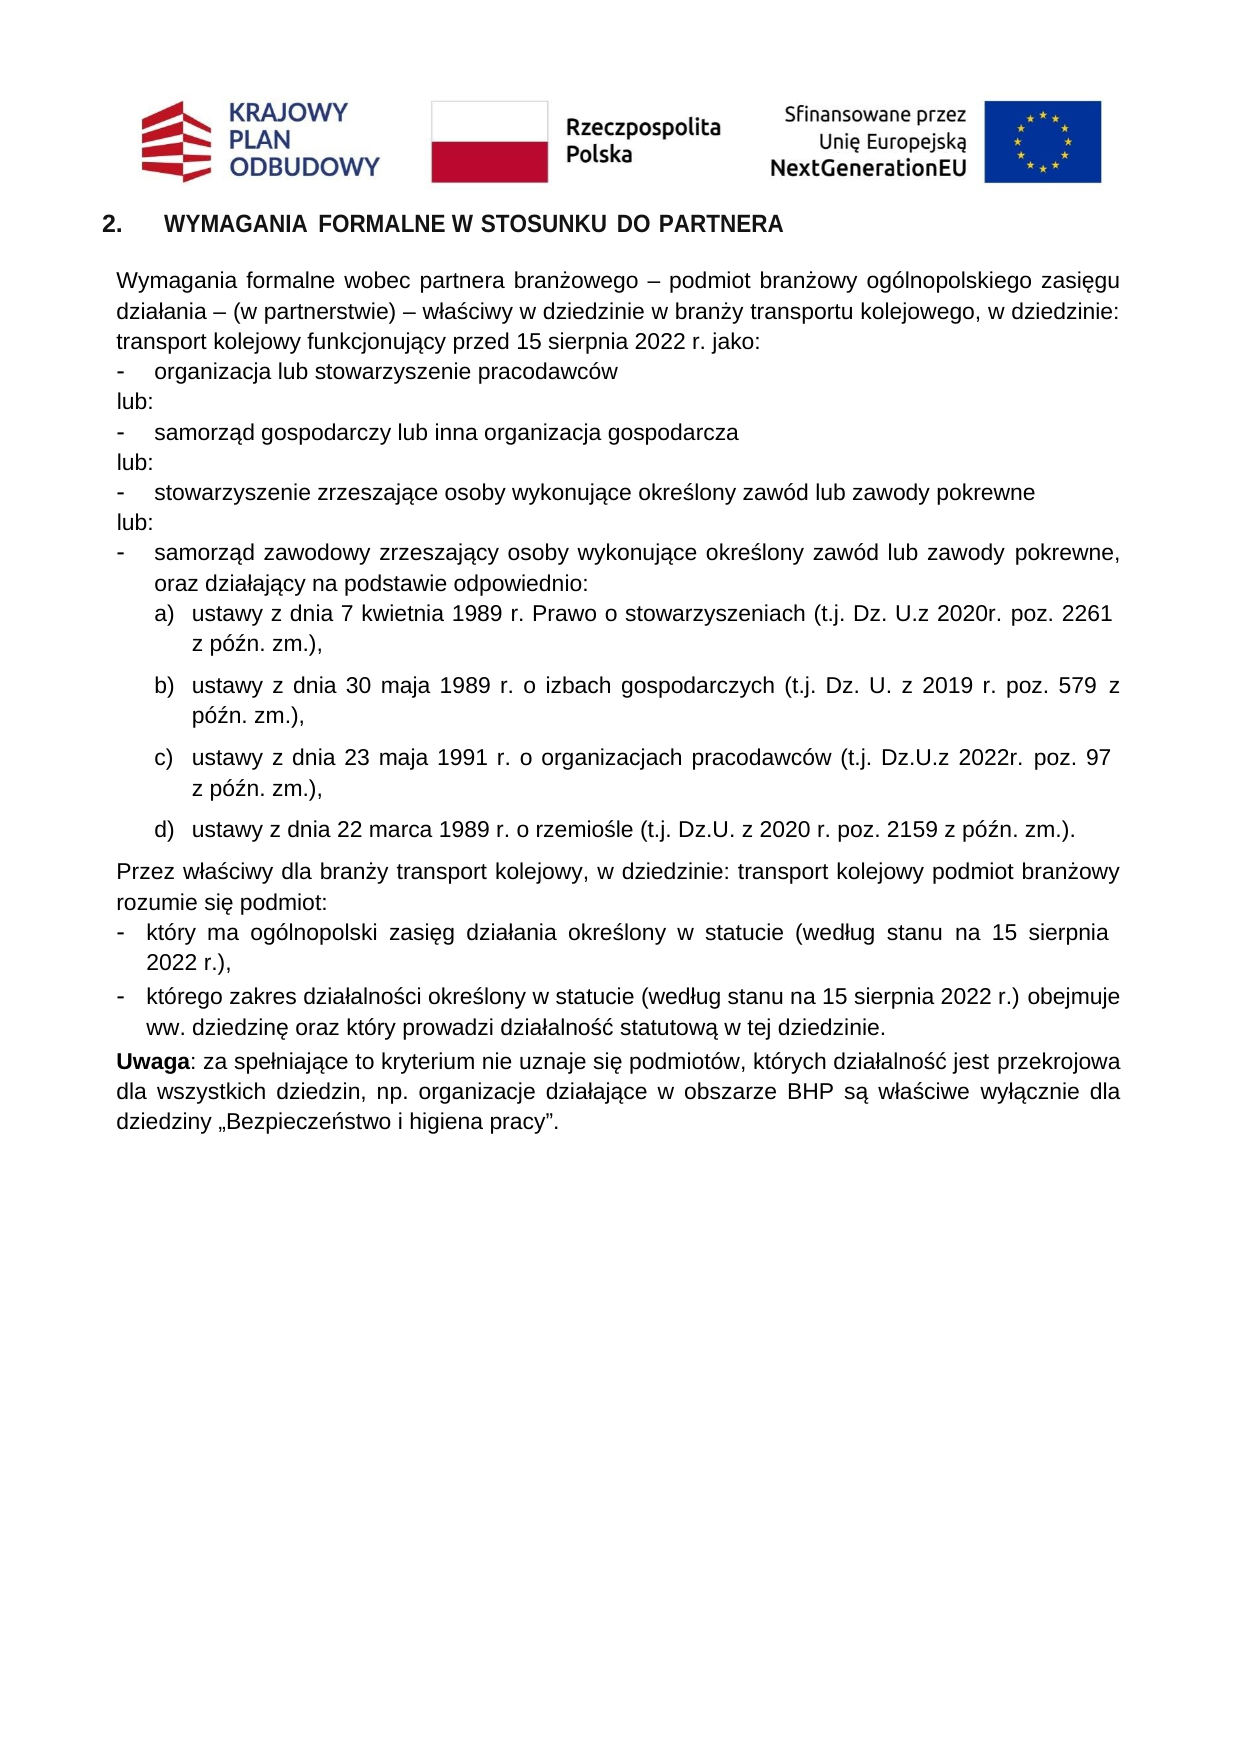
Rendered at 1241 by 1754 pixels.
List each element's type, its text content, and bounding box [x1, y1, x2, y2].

list którego zakres działalności określony w statucie (według stanu na 15 sierpnia 2022 r.) obejmuje ww. dziedzinę oraz który prowadzi działalność statutową w tej dziedzinie. [117, 983, 1120, 1040]
list stowarzyszenie zrzeszające osoby wykonujące określony zawód lub zawody pokrewne [117, 479, 1120, 505]
text lub: [117, 449, 1120, 475]
list organizacja lub stowarzyszenie pracodawców [117, 358, 1120, 384]
list ustawy z dnia 30 maja 1989 r. o izbach gospodarczych (t.j. Dz. U. z 2019 r. poz. 579 z późn. zm.), [154, 672, 1120, 729]
text lub: [117, 509, 1120, 536]
list ustawy z dnia 23 maja 1991 r. o organizacjach pracodawców (t.j. Dz.U.z 2022r. poz. 97 z późn. zm.), [154, 744, 1120, 801]
list który ma ogólnopolski zasięg działania określony w statucie (według stanu na 15 sierpnia 2022 r.), [117, 919, 1120, 975]
text Wymagania formalne wobec partnera branżowego – podmiot branżowy ogólnopolskiego zasięgu działania – (w partnerstwie) – właściwy w dziedzinie w branży transportu kolejowego, w dziedzinie: transport kolejowy funkcjonujący przed 15 sierpnia 2022 r. jako: [116, 267, 1120, 354]
list ustawy z dnia 7 kwietnia 1989 r. Prawo o stowarzyszeniach (t.j. Dz. U.z 2020r. poz. 2261 z późn. zm.), [154, 600, 1120, 657]
text Uwaga: za spełniające to kryterium nie uznaje się podmiotów, których działalność jest przekrojowa dla wszystkich dziedzin, np. organizacje działające w obszarze BHP są właściwe wyłącznie dla dziedziny „Bezpieczeństwo i higiena pracy”. [116, 1048, 1120, 1134]
picture [116, 73, 1127, 210]
text lub: [117, 388, 1120, 415]
list samorząd gospodarczy lub inna organizacja gospodarcza [117, 418, 1120, 445]
list ustawy z dnia 22 marca 1989 r. o rzemiośle (t.j. Dz.U. z 2020 r. poz. 2159 z późn. zm.). [154, 816, 1120, 843]
list WYMAGANIA FORMALNE W STOSUNKU DO PARTNERA [102, 209, 1126, 238]
list samorząd zawodowy zrzeszający osoby wykonujące określony zawód lub zawody pokrewne, oraz działający na podstawie odpowiednio: [117, 539, 1120, 596]
text Przez właściwy dla branży transport kolejowy, w dziedzinie: transport kolejowy podmiot branżowy rozumie się podmiot: [116, 858, 1120, 915]
